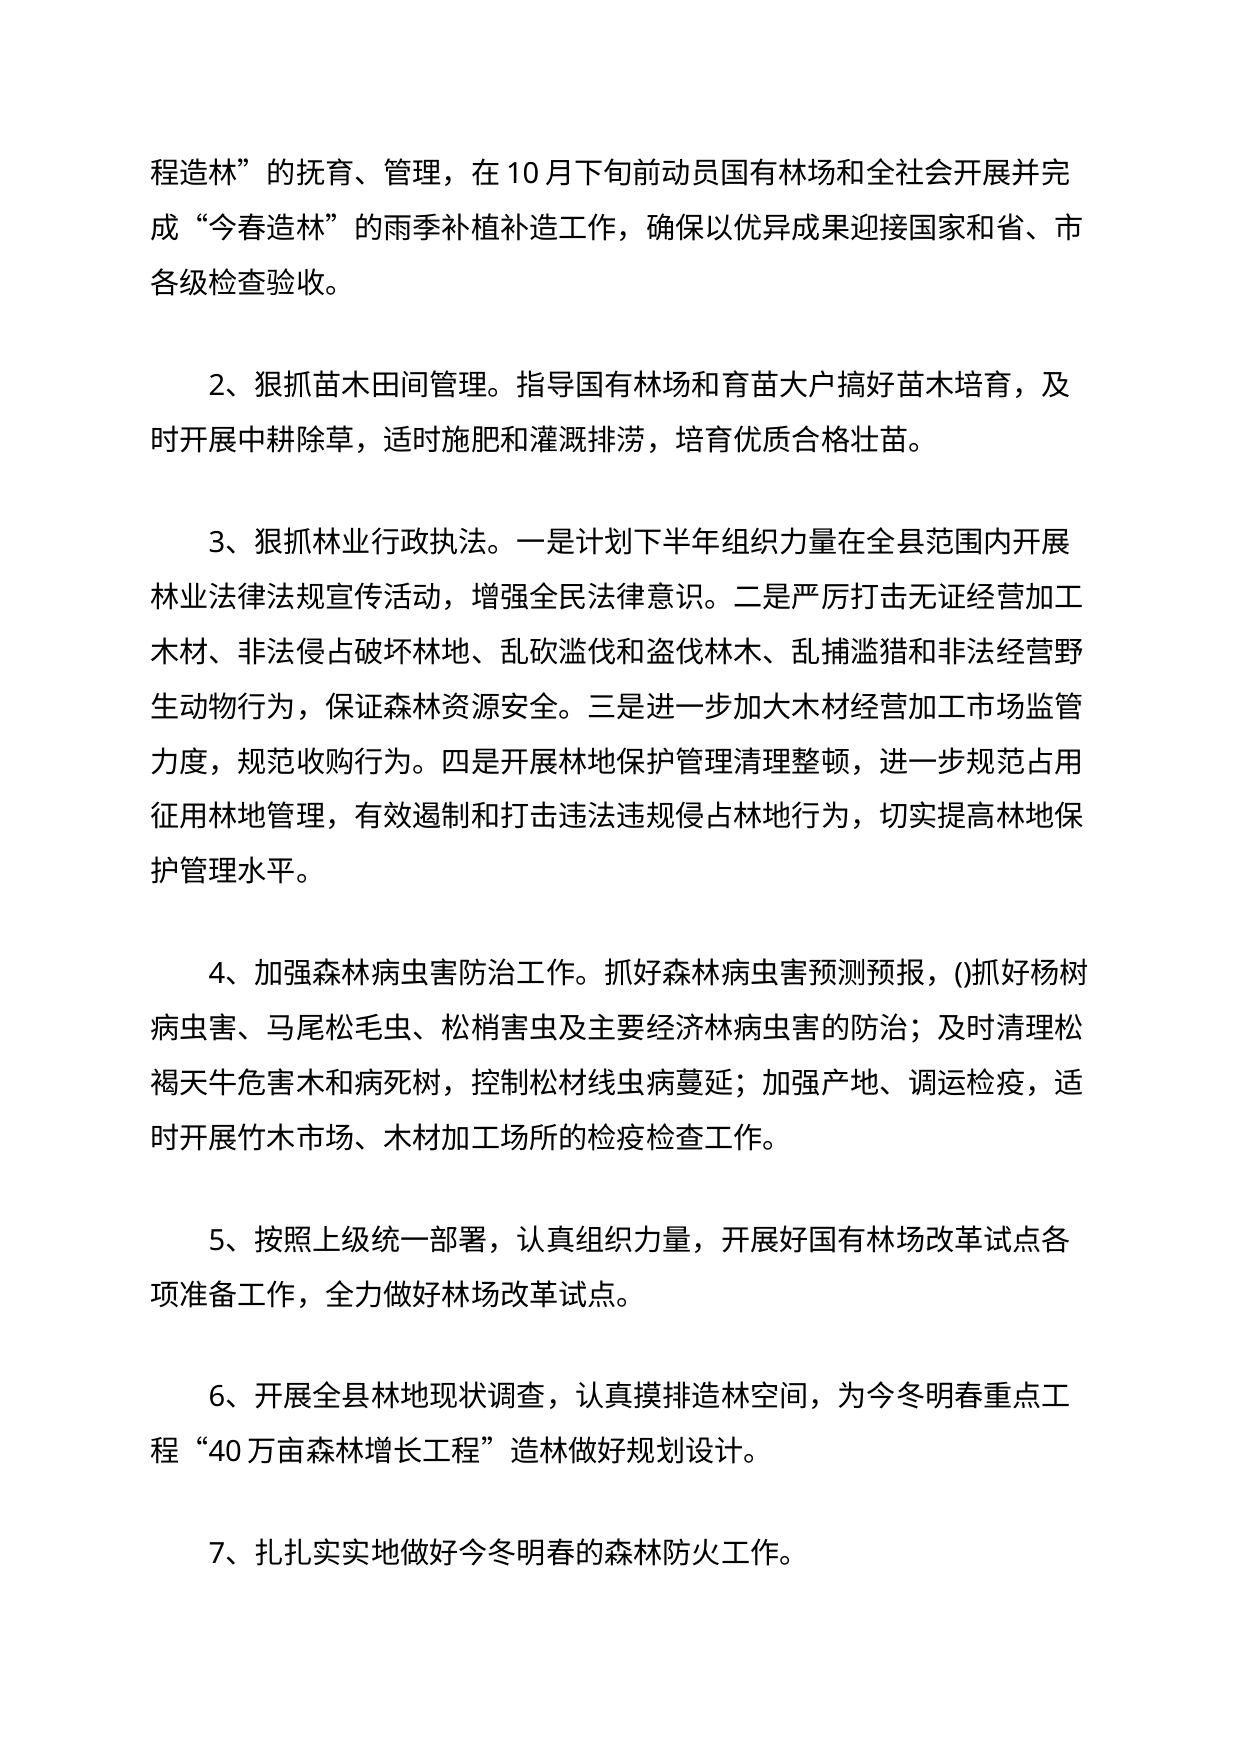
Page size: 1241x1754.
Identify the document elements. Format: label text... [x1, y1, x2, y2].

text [150, 150, 1090, 302]
text 4、加强森林病虫害防治工作。抓好森林病虫害预测预报，()抓好杨树病虫害、马尾松毛虫、松梢害虫及主要经济林病虫害的防治；及时清理松褐天牛危害木和病死树，控制松材线虫病蔓延；加强产地、调运检疫，适时开展竹木市场、木材加工场所的检疫检查工作。 [150, 950, 1090, 1157]
text 6、开展全县林地现状调查，认真摸排造林空间，为今冬明春重点工程“40万亩森林增长工程”造林做好规划设计。 [150, 1373, 1090, 1470]
text 2、狠抓苗木田间管理。指导国有林场和育苗大户搞好苗木培育，及时开展中耕除草，适时施肥和灌溉排涝，培育优质合格壮苗。 [150, 362, 1090, 459]
text 5、按照上级统一部署，认真组织力量，开展好国有林场改革试点各项准备工作，全力做好林场改革试点。 [150, 1216, 1090, 1313]
text 3、狠抓林业行政执法。一是计划下半年组织力量在全县范围内开展林业法律法规宣传活动，增强全民法律意识。二是严厉打击无证经营加工木材、非法侵占破坏林地、乱砍滥伐和盗伐林木、乱捕滥猎和非法经营野生动物行为，保证森林资源安全。三是进一步加大木材经营加工市场监管力度，规范收购行为。四是开展林地保护管理清理整顿，进一步规范占用征用林地管理，有效遏制和打击违法违规侵占林地行为，切实提高林地保护管理水平。 [150, 518, 1090, 890]
text 7、扎扎实实地做好今冬明春的森林防火工作。 [150, 1530, 1090, 1572]
